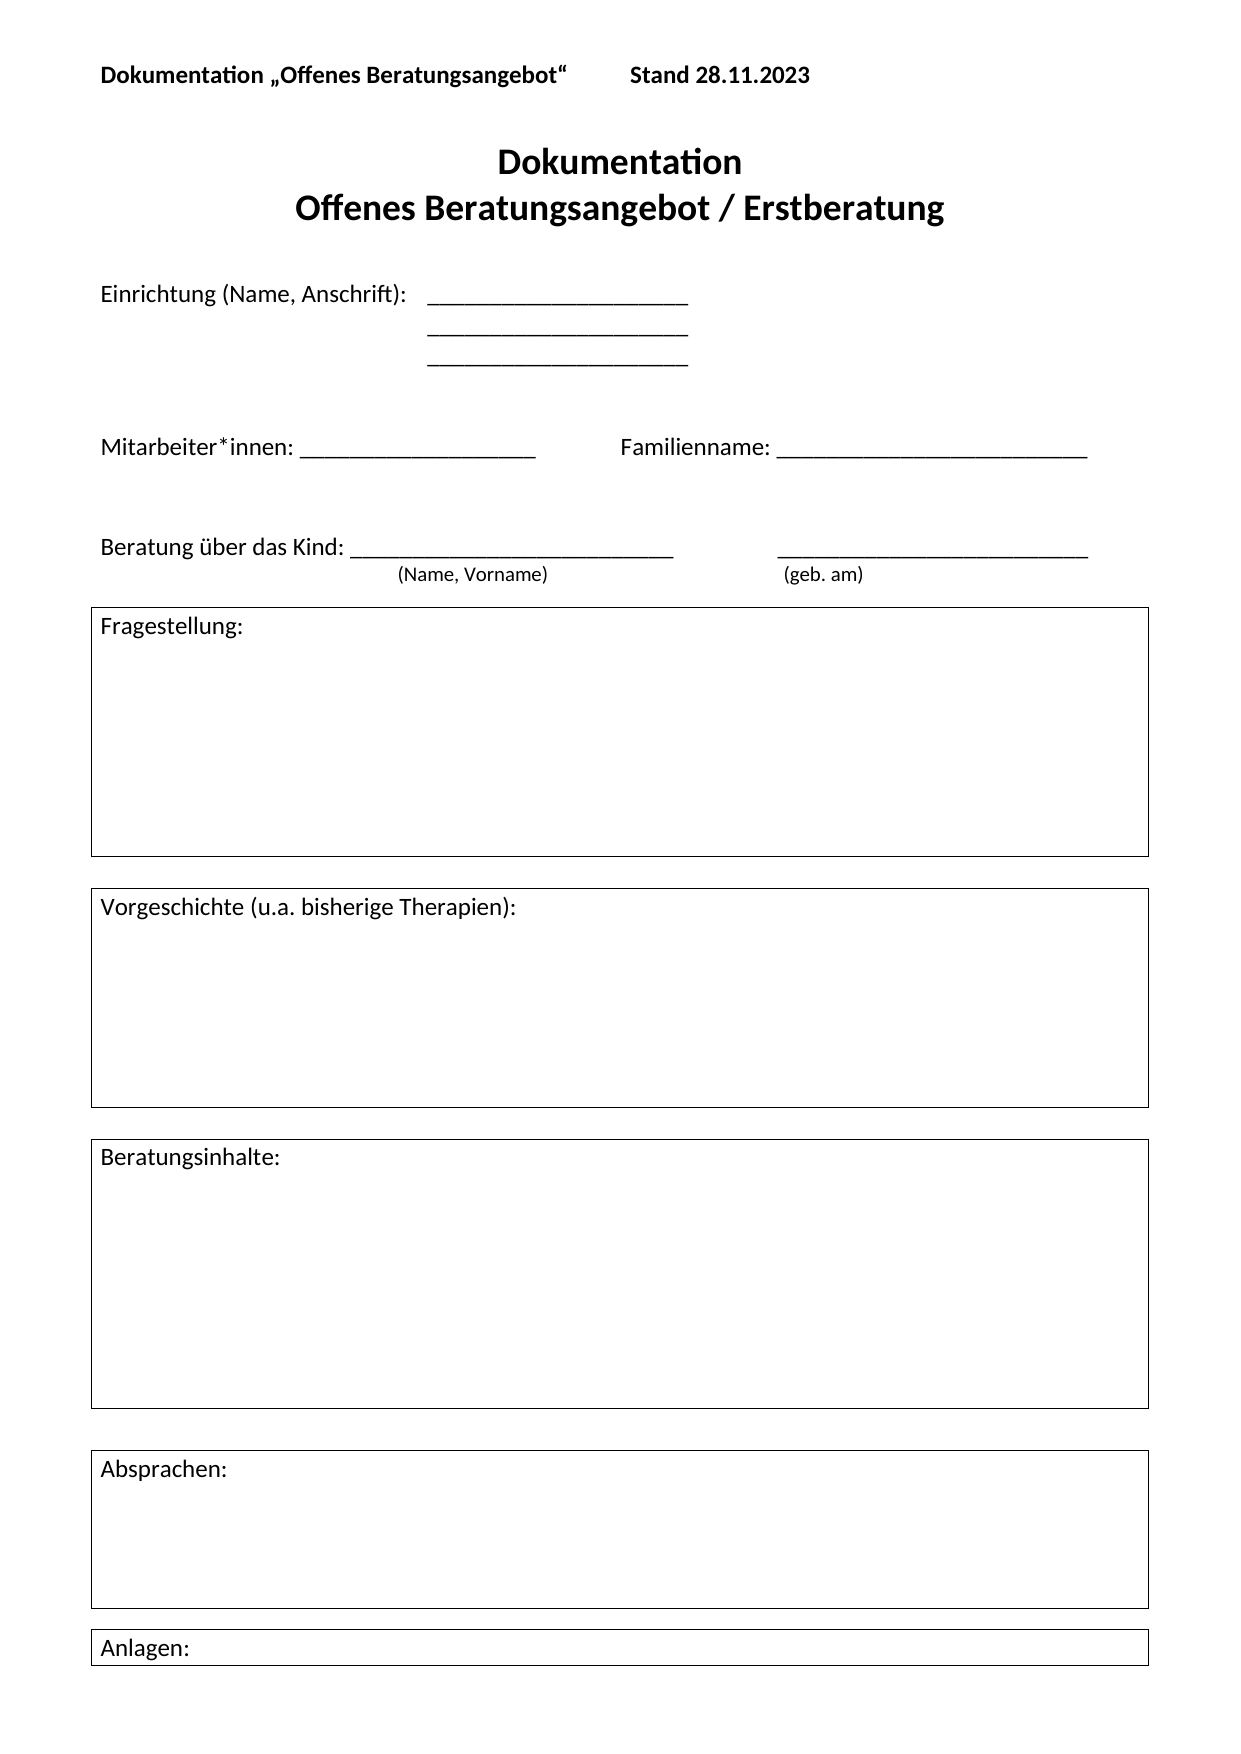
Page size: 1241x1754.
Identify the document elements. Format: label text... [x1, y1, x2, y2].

text Beratungsinhalte: [92, 1140, 1148, 1172]
text Mitarbeiter*innen: ___________________ Familienname: _________________________ [100, 431, 1140, 461]
text Dokumentation [100, 138, 1140, 183]
text _____________________ [100, 309, 1140, 339]
text _____________________ [100, 339, 1140, 370]
text Fragestellung: [92, 608, 1148, 641]
text Beratung über das Kind: __________________________ _________________________ [100, 531, 1140, 561]
text Anlagen: [92, 1630, 1148, 1665]
text Vorgeschichte (u.a. bisherige Therapien): [92, 889, 1148, 922]
text (Name, Vorname) (geb. am) [100, 561, 1140, 587]
text Absprachen: [92, 1451, 1148, 1483]
text Offenes Beratungsangebot / Erstberatung [100, 183, 1140, 229]
text Einrichtung (Name, Anschrift): _____________________ [100, 278, 1140, 309]
